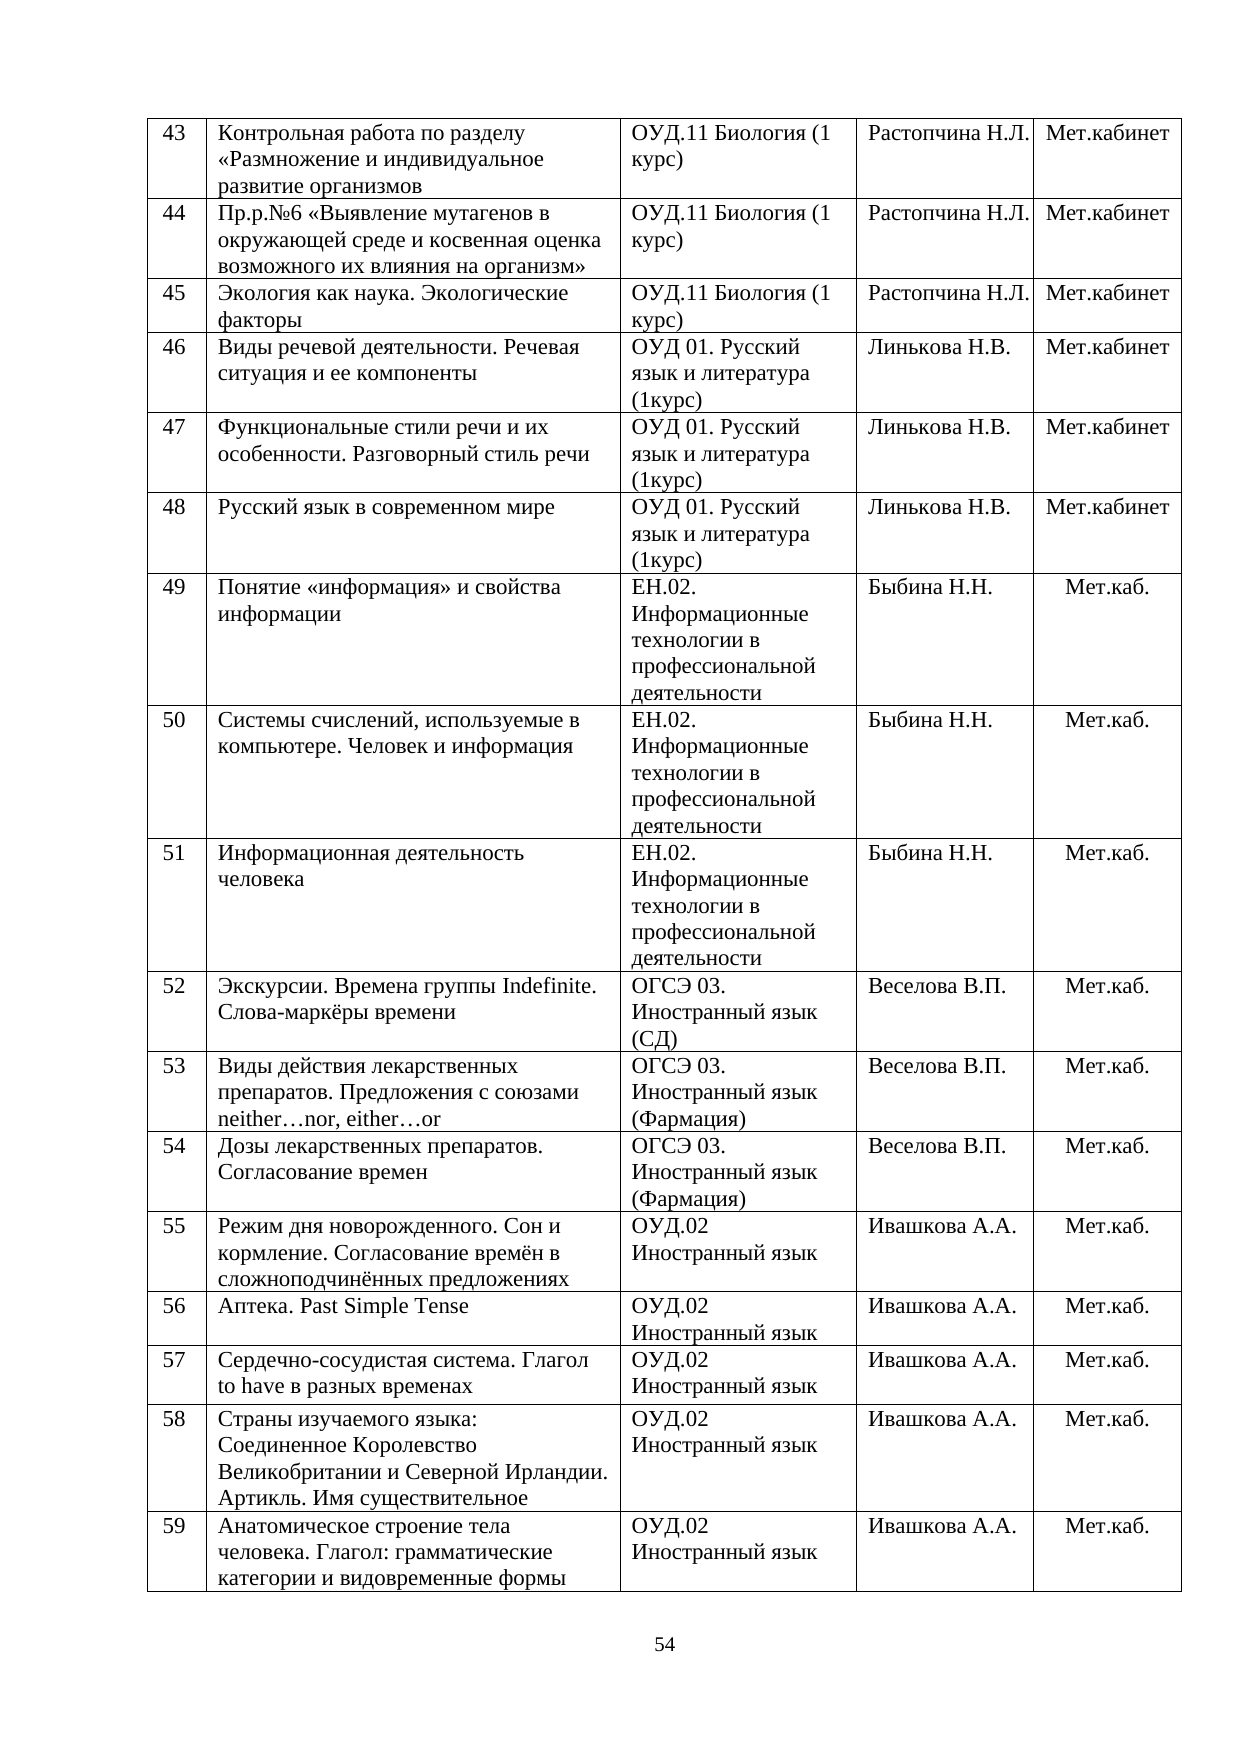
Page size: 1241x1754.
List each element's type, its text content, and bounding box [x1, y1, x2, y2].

table_cell Быбина Н.Н. [857, 706, 1033, 838]
table_cell ОГСЭ 03. Иностранный язык (Фармация) [621, 1132, 856, 1211]
table_cell Мет.каб. [1034, 1346, 1181, 1404]
table_cell Мет.каб. [1034, 1212, 1181, 1291]
table_cell ЕН.02. Информационные технологии в профессиональной деятельности [621, 839, 856, 971]
table_cell Ивашкова А.А. [857, 1212, 1033, 1291]
table_cell ОГСЭ 03. Иностранный язык (Фармация) [621, 1052, 856, 1131]
table_cell ЕН.02. Информационные технологии в профессиональной деятельности [621, 706, 856, 838]
table_cell Виды речевой деятельности. Речевая ситуация и ее компоненты [207, 333, 620, 412]
table_cell Экскурсии. Времена группы Indefinite. Слова-маркёры времени [207, 972, 620, 1051]
table_cell 44 [148, 199, 206, 278]
table_cell 46 [148, 333, 206, 412]
table_cell Веселова В.П. [857, 1132, 1033, 1211]
table_cell Веселова В.П. [857, 1052, 1033, 1131]
table_cell Ивашкова А.А. [857, 1405, 1033, 1511]
table_cell Экология как наука. Экологические факторы [207, 279, 620, 332]
table_cell Русский язык в современном мире [207, 493, 620, 572]
table_cell Функциональные стили речи и их особенности. Разговорный стиль речи [207, 413, 620, 492]
table_cell Анатомическое строение тела человека. Глагол: грамматические категории и видовременные формы [207, 1512, 620, 1591]
table_cell Растопчина Н.Л. [857, 119, 1033, 198]
table_cell ОГСЭ 03. Иностранный язык (СД) [621, 972, 856, 1051]
table_cell Режим дня новорожденного. Сон и кормление. Согласование времён в сложноподчинённых предложениях [207, 1212, 620, 1291]
table_cell Мет.кабинет [1034, 413, 1181, 492]
table_cell 58 [148, 1405, 206, 1511]
table_cell ОУД.11 Биология (1 курс) [621, 279, 856, 332]
table_cell Мет.кабинет [1034, 119, 1181, 198]
table_cell Линькова Н.В. [857, 333, 1033, 412]
table_cell Мет.каб. [1034, 574, 1181, 705]
table_cell 50 [148, 706, 206, 838]
table_cell Растопчина Н.Л. [857, 199, 1033, 278]
table_cell Ивашкова А.А. [857, 1292, 1033, 1345]
table_cell Понятие «информация» и свойства информации [207, 574, 620, 705]
table_cell Мет.каб. [1034, 1405, 1181, 1511]
table_cell Мет.каб. [1034, 1052, 1181, 1131]
table_cell Мет.каб. [1034, 1292, 1181, 1345]
table_cell Дозы лекарственных препаратов. Согласование времен [207, 1132, 620, 1211]
table_cell Страны изучаемого языка: Соединенное Королевство Великобритании и Северной Ирландии. Артикль. Имя существительное [207, 1405, 620, 1511]
table_cell Быбина Н.Н. [857, 574, 1033, 705]
table_cell Контрольная работа по разделу «Размножение и индивидуальное развитие организмов [207, 119, 620, 198]
table_cell Растопчина Н.Л. [857, 279, 1033, 332]
table_cell 47 [148, 413, 206, 492]
table_cell Мет.кабинет [1034, 199, 1181, 278]
table_cell Веселова В.П. [857, 972, 1033, 1051]
table_cell 49 [148, 574, 206, 705]
table_cell Системы счислений, используемые в компьютере. Человек и информация [207, 706, 620, 838]
table_cell Линькова Н.В. [857, 493, 1033, 572]
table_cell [621, 1512, 856, 1591]
table_cell ОУД.02 Иностранный язык [621, 1405, 856, 1511]
table_cell Мет.каб. [1034, 1132, 1181, 1211]
table_cell Аптека. Past Simple Tense [207, 1292, 620, 1345]
table_cell ОУД.02 Иностранный язык [621, 1212, 856, 1291]
table_cell 59 [148, 1512, 206, 1591]
table_cell Мет.каб. [1034, 839, 1181, 971]
table_cell Информационная деятельность человека [207, 839, 620, 971]
table_cell 43 [148, 119, 206, 198]
table_cell Мет.кабинет [1034, 493, 1181, 572]
table_cell 57 [148, 1346, 206, 1404]
table_cell Быбина Н.Н. [857, 839, 1033, 971]
table_cell Мет.кабинет [1034, 333, 1181, 412]
table_cell ОУД.02 Иностранный язык [621, 1292, 856, 1345]
table_cell ОУД.11 Биология (1 курс) [621, 199, 856, 278]
table_cell ОУД 01. Русский язык и литература (1курс) [621, 333, 856, 412]
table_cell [621, 119, 856, 198]
table_cell 54 [148, 1132, 206, 1211]
table_cell Мет.каб. [1034, 972, 1181, 1051]
table_cell 55 [148, 1212, 206, 1291]
table_cell 48 [148, 493, 206, 572]
table_cell Ивашкова А.А. [857, 1346, 1033, 1404]
table_cell Линькова Н.В. [857, 413, 1033, 492]
table_cell Мет.каб. [1034, 706, 1181, 838]
table_cell 45 [148, 279, 206, 332]
table_cell 53 [148, 1052, 206, 1131]
table_cell Сердечно-сосудистая система. Глагол to have в разных временах [207, 1346, 620, 1404]
table_cell ОУД 01. Русский язык и литература (1курс) [621, 413, 856, 492]
table_cell Пр.р.№6 «Выявление мутагенов в окружающей среде и косвенная оценка возможного их влияния на организм» [207, 199, 620, 278]
table_cell ОУД.02 Иностранный язык [621, 1346, 856, 1404]
table_cell ОУД 01. Русский язык и литература (1курс) [621, 493, 856, 572]
table_cell 52 [148, 972, 206, 1051]
table_cell ЕН.02. Информационные технологии в профессиональной деятельности [621, 574, 856, 705]
table_cell Мет.кабинет [1034, 279, 1181, 332]
table_cell 56 [148, 1292, 206, 1345]
table_cell Мет.каб. [1034, 1512, 1181, 1591]
table_cell 51 [148, 839, 206, 971]
table_cell Ивашкова А.А. [857, 1512, 1033, 1591]
table_cell Виды действия лекарственных препаратов. Предложения с союзами neither…nor, either…or [207, 1052, 620, 1131]
